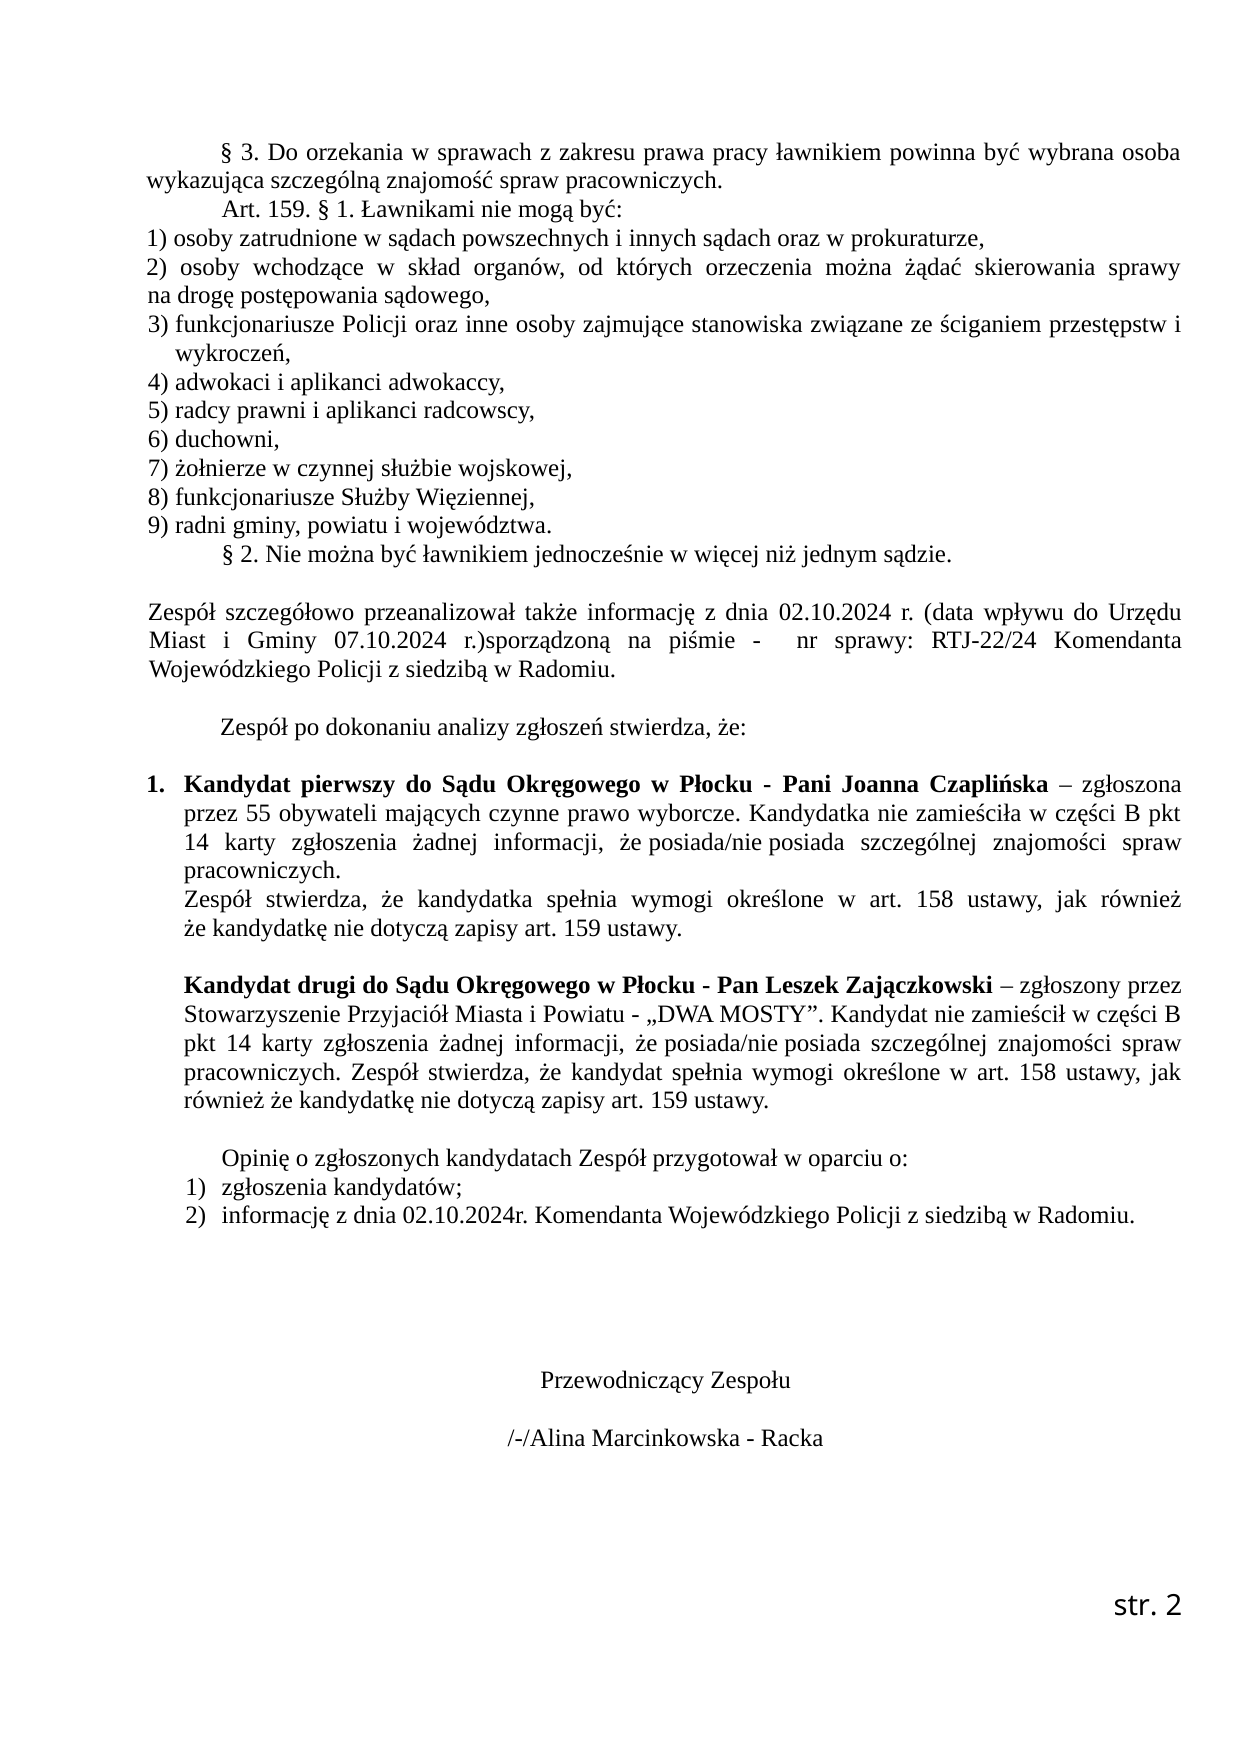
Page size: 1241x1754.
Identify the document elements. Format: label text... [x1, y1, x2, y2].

list zgłoszenia kandydatów; [185, 1172, 1182, 1201]
list Kandydat drugi do Sądu Okręgowego w Płocku - Pan Leszek Zajączkowski – zgłoszony przez Stowarzyszenie Przyjaciół Miasta i Powiatu - „DWA MOSTY”. Kandydat nie zamieścił w części B pkt 14 karty zgłoszenia żadnej informacji, że posiada/nie posiada szczególnej znajomości spraw pracowniczych. Zespół stwierdza, że kandydat spełnia wymogi określone w art. 158 ustawy, jak również że kandydatkę nie dotyczą zapisy art. 159 ustawy. [184, 971, 1182, 1114]
text Zespół szczegółowo przeanalizował także informację z dnia 02.10.2024 r. (data wpływu do Urzędu Miast i Gminy 07.10.2024 r.)sporządzoną na piśmie - nr sprawy: RTJ-22/24 Komendanta Wojewódzkiego Policji z siedzibą w Radomiu. [148, 597, 1182, 683]
text § 2. Nie można być ławnikiem jednocześnie w więcej niż jednym sądzie. [221, 539, 1182, 568]
list adwokaci i aplikanci adwokaccy, [148, 367, 1182, 396]
text Art. 159. § 1. Ławnikami nie mogą być: [221, 194, 1182, 223]
text 2) osoby wchodzące w skład organów, od których orzeczenia można żądać skierowania sprawy na drogę postępowania sądowego, [146, 252, 1182, 309]
list duchowni, [148, 424, 1182, 453]
list informację z dnia 02.10.2024r. Komendanta Wojewódzkiego Policji z siedzibą w Radomiu. [185, 1201, 1182, 1229]
text Przewodniczący Zespołu [148, 1366, 1183, 1394]
text Opinię o zgłoszonych kandydatach Zespół przygotował w oparciu o: [221, 1143, 1182, 1172]
text 1) osoby zatrudnione w sądach powszechnych i innych sądach oraz w prokuraturze, [146, 223, 1182, 252]
list funkcjonariusze Policji oraz inne osoby zajmujące stanowiska związane ze ściganiem przestępstw i wykroczeń, [148, 309, 1182, 367]
list Kandydat pierwszy do Sądu Okręgowego w Płocku - Pani Joanna Czaplińska – zgłoszona przez 55 obywateli mających czynne prawo wyborcze. Kandydatka nie zamieściła w części B pkt 14 karty zgłoszenia żadnej informacji, że posiada/nie posiada szczególnej znajomości spraw pracowniczych. [146, 769, 1182, 884]
text /-/Alina Marcinkowska - Racka [148, 1423, 1183, 1452]
text Zespół po dokonaniu analizy zgłoszeń stwierdza, że: [146, 712, 1182, 741]
text § 3. Do orzekania w sprawach z zakresu prawa pracy ławnikiem powinna być wybrana osoba wykazująca szczególną znajomość spraw pracowniczych. [146, 137, 1182, 194]
list radni gminy, powiatu i województwa. [148, 511, 1182, 539]
list radcy prawni i aplikanci radcowscy, [148, 396, 1182, 424]
list funkcjonariusze Służby Więziennej, [148, 482, 1182, 511]
list Zespół stwierdza, że kandydatka spełnia wymogi określone w art. 158 ustawy, jak również że kandydatkę nie dotyczą zapisy art. 159 ustawy. [184, 884, 1182, 942]
list żołnierze w czynnej służbie wojskowej, [148, 453, 1182, 482]
